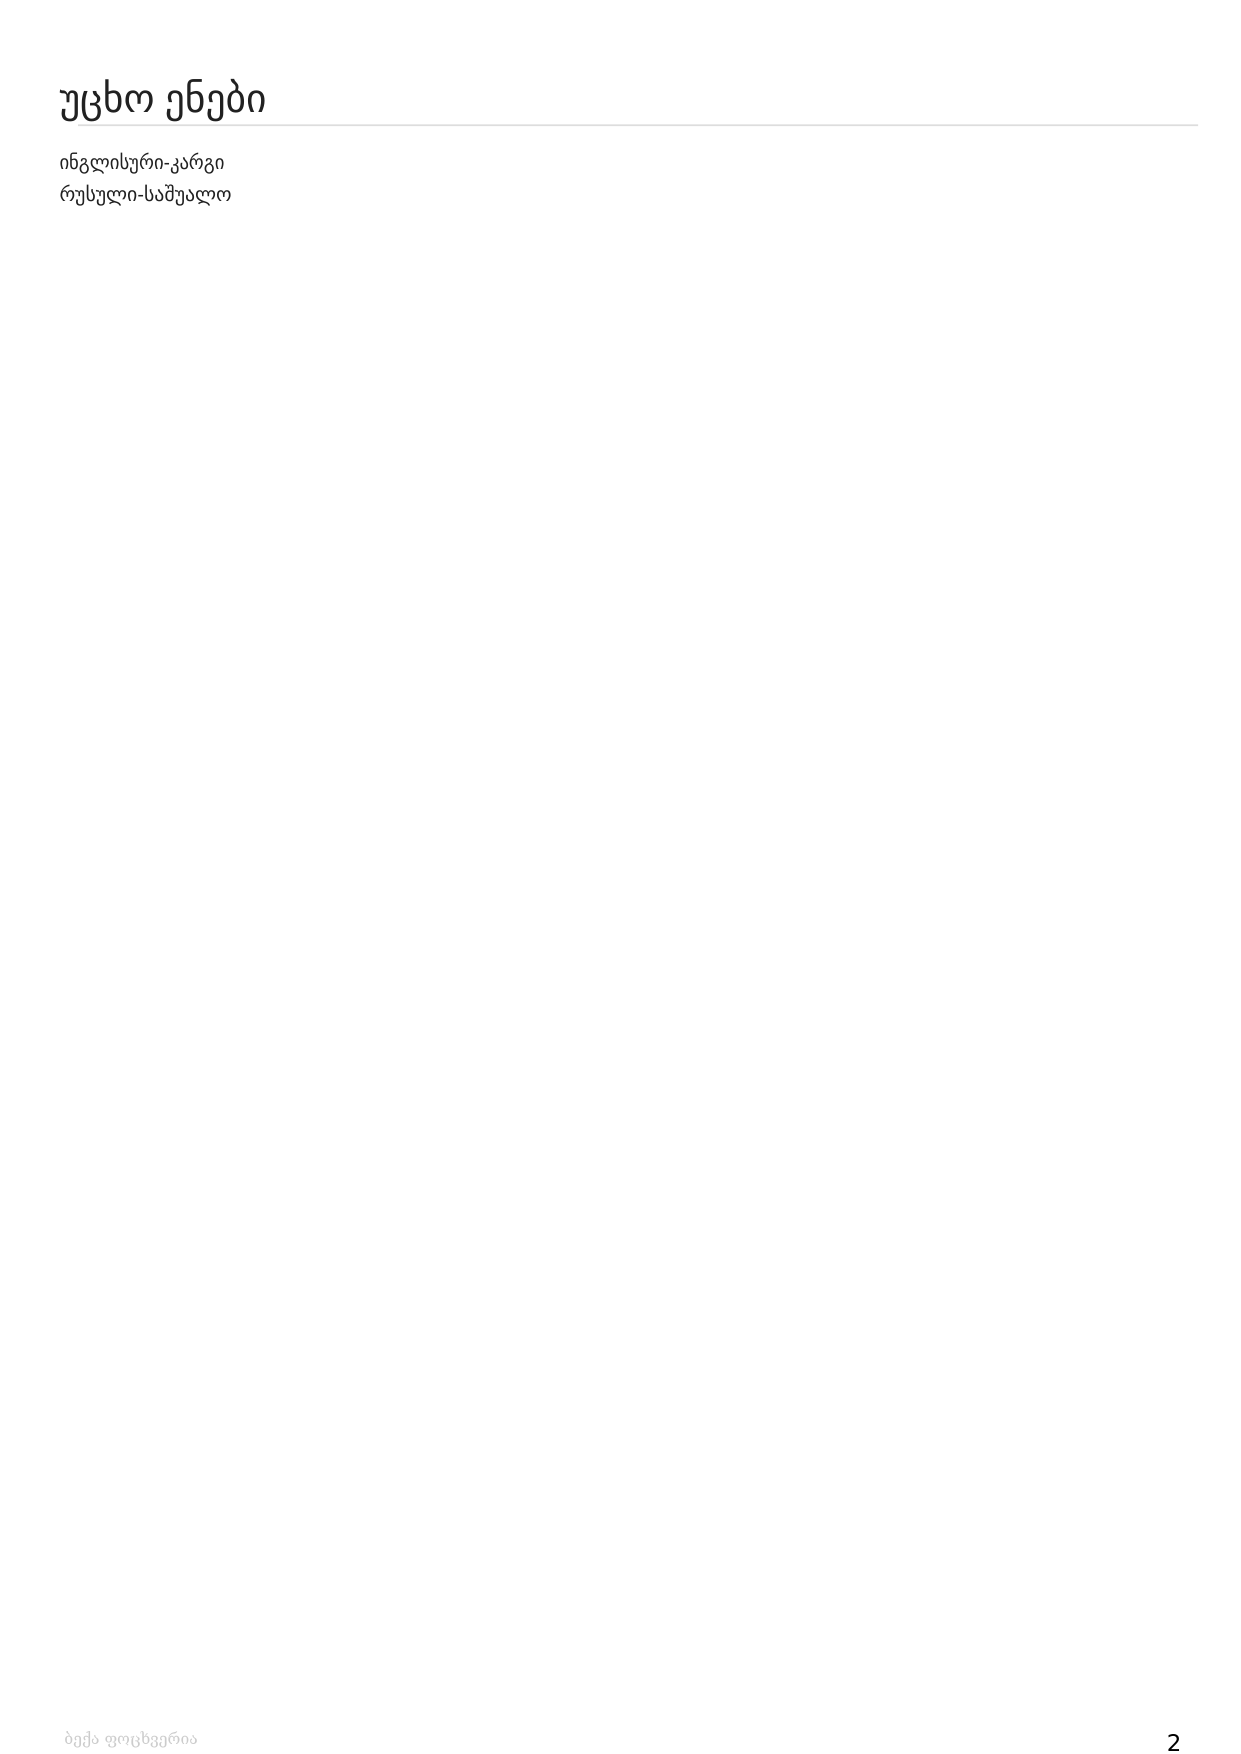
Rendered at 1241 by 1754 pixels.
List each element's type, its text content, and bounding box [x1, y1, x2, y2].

text ინგლისური-კარგი რუსული-საშუალო [59, 148, 236, 207]
subtitle უცხო ენები [59, 71, 1194, 124]
